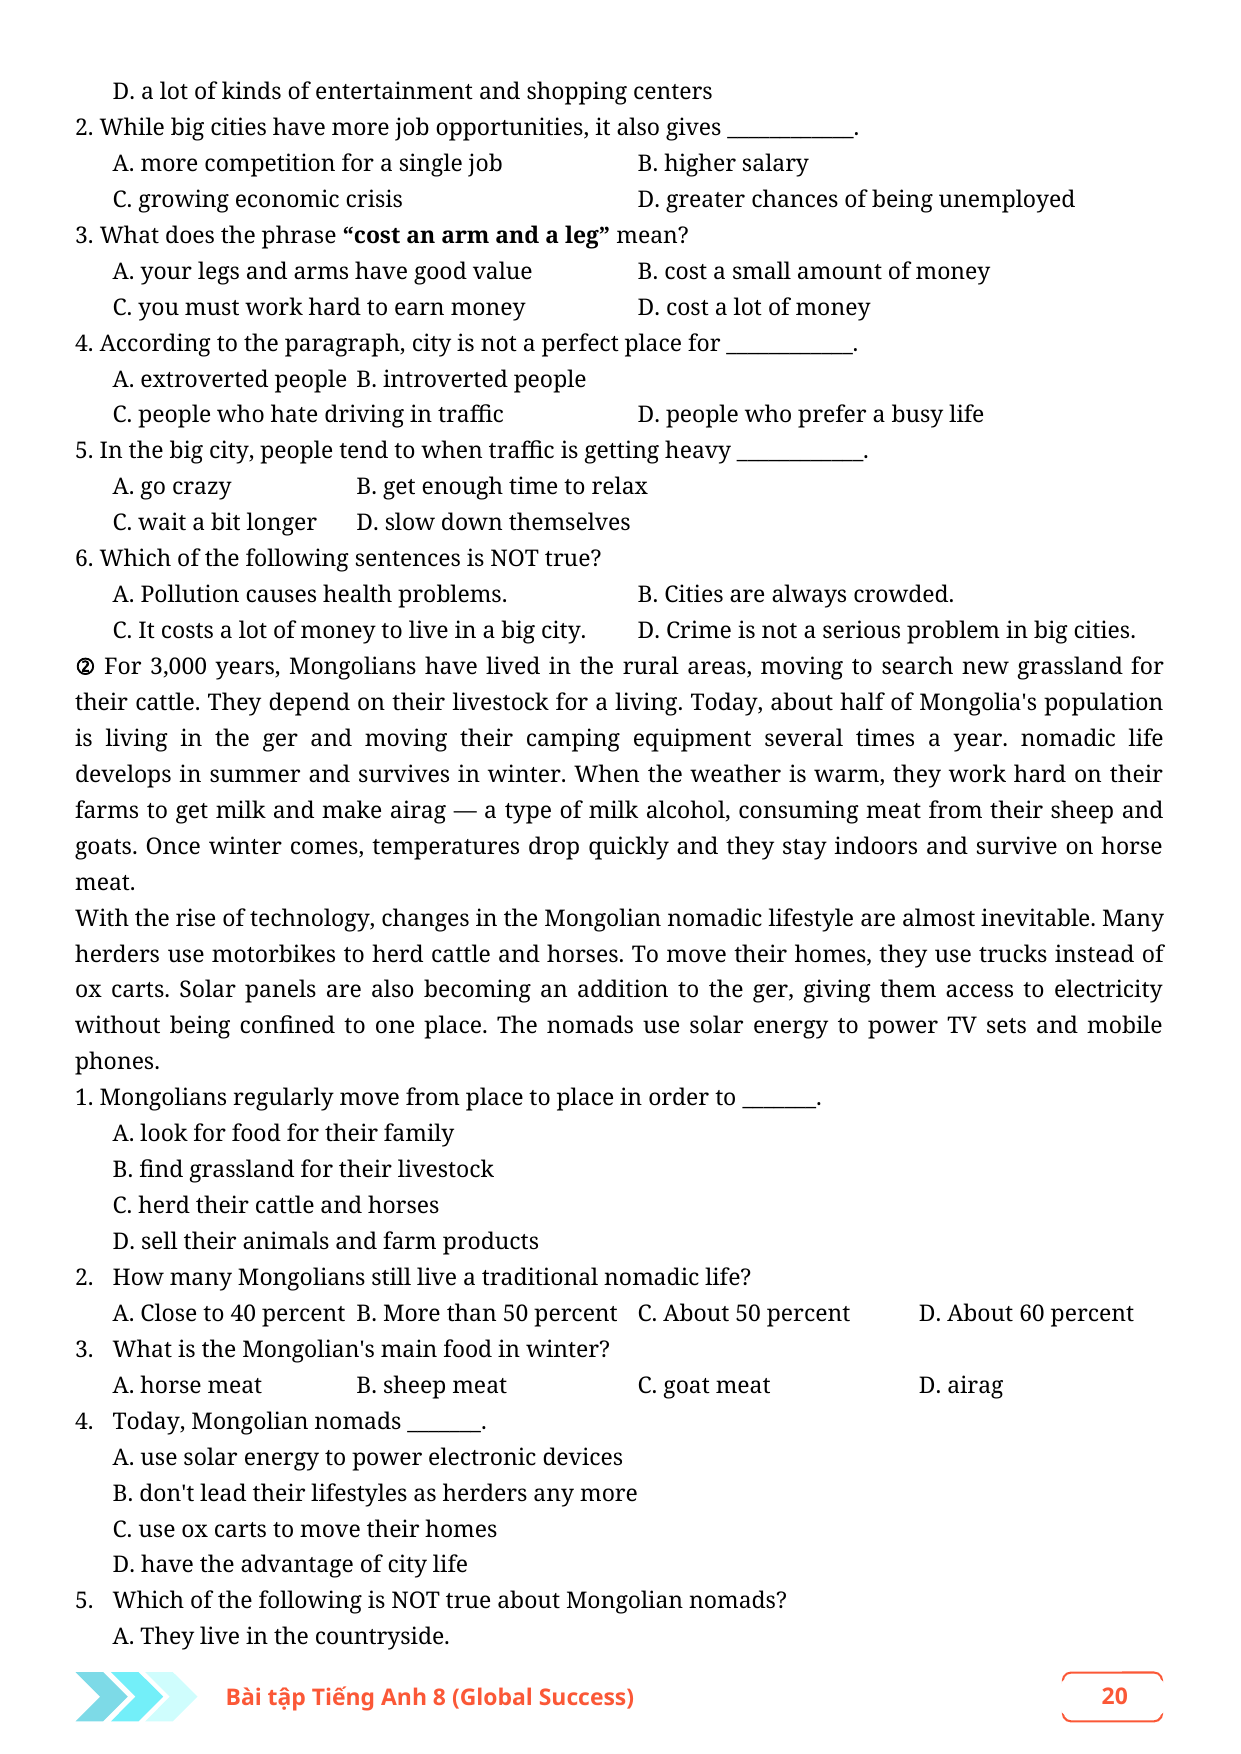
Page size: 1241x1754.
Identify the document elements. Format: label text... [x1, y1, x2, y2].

text C. herd their cattle and horses [75, 1189, 1165, 1220]
text 3. What is the Mongolian's main food in winter? [75, 1333, 1165, 1364]
text A. Close to 40 percent B. More than 50 percent C. About 50 percent D. About 60 percent [75, 1297, 1165, 1328]
text D. a lot of kinds of entertainment and shopping centers [75, 75, 1165, 106]
text A. They live in the countryside. [75, 1620, 1165, 1652]
text A. more competition for a single job B. higher salary [75, 147, 1165, 178]
text C. It costs a lot of money to live in a big city. D. Crime is not a serious problem in big cities. [75, 614, 1165, 645]
text C. you must work hard to earn money D. cost a lot of money [75, 291, 1165, 322]
text 5. In the big city, people tend to when traffic is getting heavy ____________. [75, 434, 1165, 466]
text C. wait a bit longer D. slow down themselves [75, 506, 1165, 537]
text 1. Mongolians regularly move from place to place in order to _______. [75, 1081, 1165, 1112]
text 6. Which of the following sentences is NOT true? [75, 542, 1165, 573]
text A. go crazy B. get enough time to relax [75, 470, 1165, 502]
text 2. How many Mongolians still live a traditional nomadic life? [75, 1261, 1165, 1292]
text 3. What does the phrase “cost an arm and a leg” mean? [75, 219, 1165, 250]
text 2. While big cities have more job opportunities, it also gives ____________. [75, 111, 1165, 142]
text C. growing economic crisis D. greater chances of being unemployed [75, 183, 1165, 214]
text B. don't lead their lifestyles as herders any more [75, 1477, 1165, 1508]
text A. Pollution causes health problems. B. Cities are always crowded. [75, 578, 1165, 609]
text For 3,000 years, Mongolians have lived in the rural areas, moving to search new grassland for their cattle. They depend on their livestock for a living. Today, about half of Mongolia's population is living in the ger and moving their camping equipment several times a year. nomadic life develops in summer and survives in winter. When the weather is warm, they work hard on their farms to get milk and make airag — a type of milk alcohol, consuming meat from their sheep and goats. Once winter comes, temperatures drop quickly and they stay indoors and survive on horse meat. [75, 650, 1165, 897]
text 4. Today, Mongolian nomads _______. [75, 1405, 1165, 1436]
text A. use solar energy to power electronic devices [75, 1441, 1165, 1472]
text 5. Which of the following is NOT true about Mongolian nomads? [75, 1584, 1165, 1616]
text A. your legs and arms have good value B. cost a small amount of money [75, 255, 1165, 286]
text B. find grassland for their livestock [75, 1153, 1165, 1184]
text A. look for food for their family [75, 1117, 1165, 1148]
text With the rise of technology, changes in the Mongolian nomadic lifestyle are almost inevitable. Many herders use motorbikes to herd cattle and horses. To move their homes, they use trucks instead of ox carts. Solar panels are also becoming an addition to the ger, giving them access to electricity without being confined to one place. The nomads use solar energy to power TV sets and mobile phones. [75, 902, 1165, 1077]
text A. extroverted people B. introverted people [75, 362, 1165, 394]
text C. use ox carts to move their homes [75, 1512, 1165, 1544]
text D. sell their animals and farm products [75, 1225, 1165, 1256]
text 4. According to the paragraph, city is not a perfect place for ____________. [75, 327, 1165, 358]
text A. horse meat B. sheep meat C. goat meat D. airag [75, 1369, 1165, 1400]
text C. people who hate driving in traffic D. people who prefer a busy life [75, 398, 1165, 430]
text D. have the advantage of city life [75, 1548, 1165, 1580]
